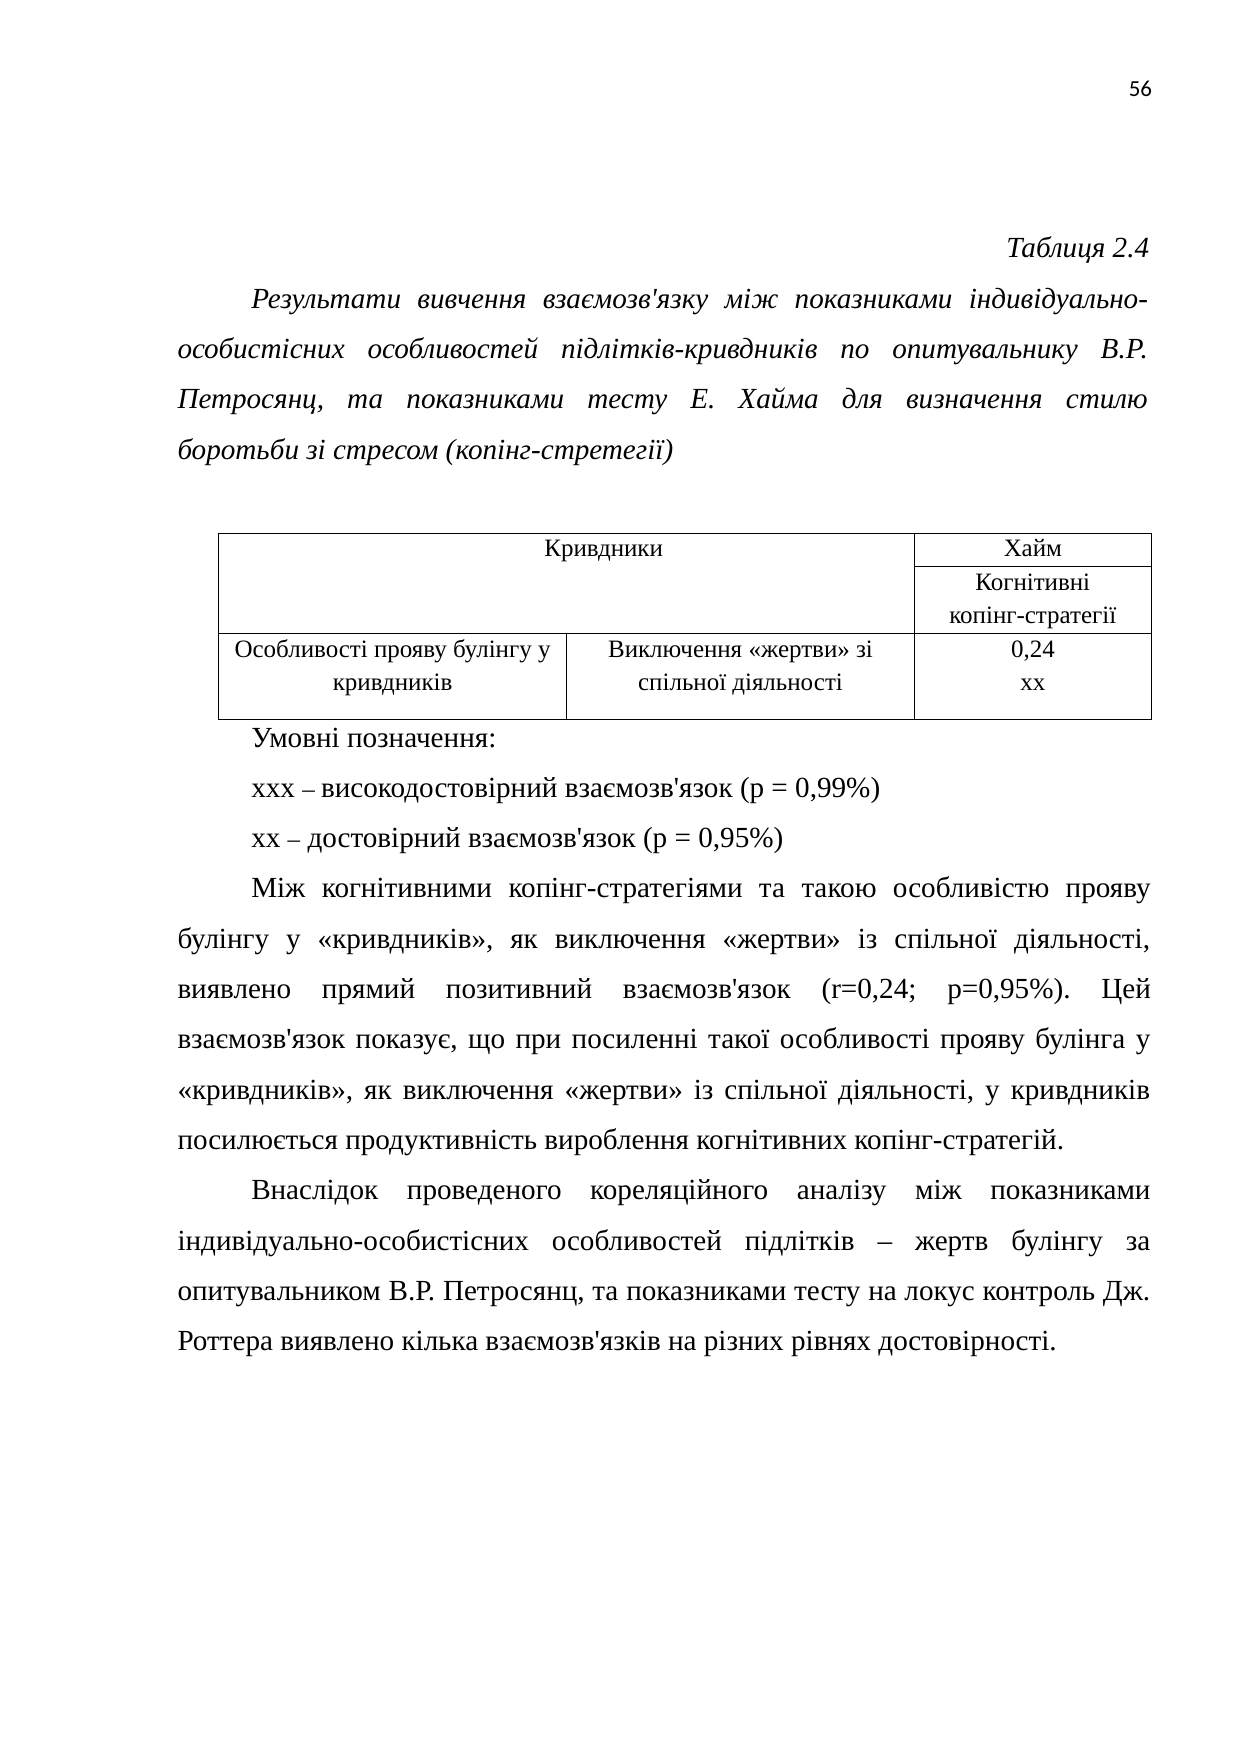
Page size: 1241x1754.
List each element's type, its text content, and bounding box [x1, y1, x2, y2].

text Між когнітивними копінг-стратегіями та такою особливістю прояву булінгу у «кривдників», як виключення «жертви» із спільної діяльності, виявлено прямий позитивний взаємозв'язок (r=0,24; р=0,95%). Цей взаємозв'язок показує, що при посиленні такої особливості прояву булінга у «кривдників», як виключення «жертви» із спільної діяльності, у кривдників посилюється продуктивність вироблення когнітивних копінг-стратегій. [177, 871, 1152, 1156]
text Таблиця 2.4 [177, 231, 1152, 264]
table_cell Виключення «жертви» зі спільної діяльності [567, 634, 914, 719]
table_header Хайм [915, 534, 1151, 566]
text Умовні позначення: [177, 720, 1152, 753]
table_cell Когнітивні копінг-стратегії [915, 567, 1151, 633]
text ххх – високодостовірний взаємозв'язок (р = 0,99%) [177, 770, 1152, 803]
table_header Кривдники [219, 534, 914, 633]
text Результати вивчення взаємозв'язку між показниками індивідуально-особистісних особливостей підлітків-кривдників по опитувальнику В.Р. Петросянц, та показниками тесту Е. Хайма для визначення стилю боротьби зі стресом (копінг-стретегії) [177, 281, 1152, 465]
text Внаслідок проведеного кореляційного аналізу між показниками індивідуально-особистісних особливостей підлітків – жертв булінгу за опитувальником В.Р. Петросянц, та показниками тесту на локус контроль Дж. Роттера виявлено кілька взаємозв'язків на різних рівнях достовірності. [177, 1172, 1152, 1357]
text хх – достовірний взаємозв'язок (р = 0,95%) [177, 820, 1152, 854]
table_cell 0,24 хх [915, 634, 1151, 719]
table_cell Особливості прояву булінгу у кривдників [219, 634, 566, 719]
